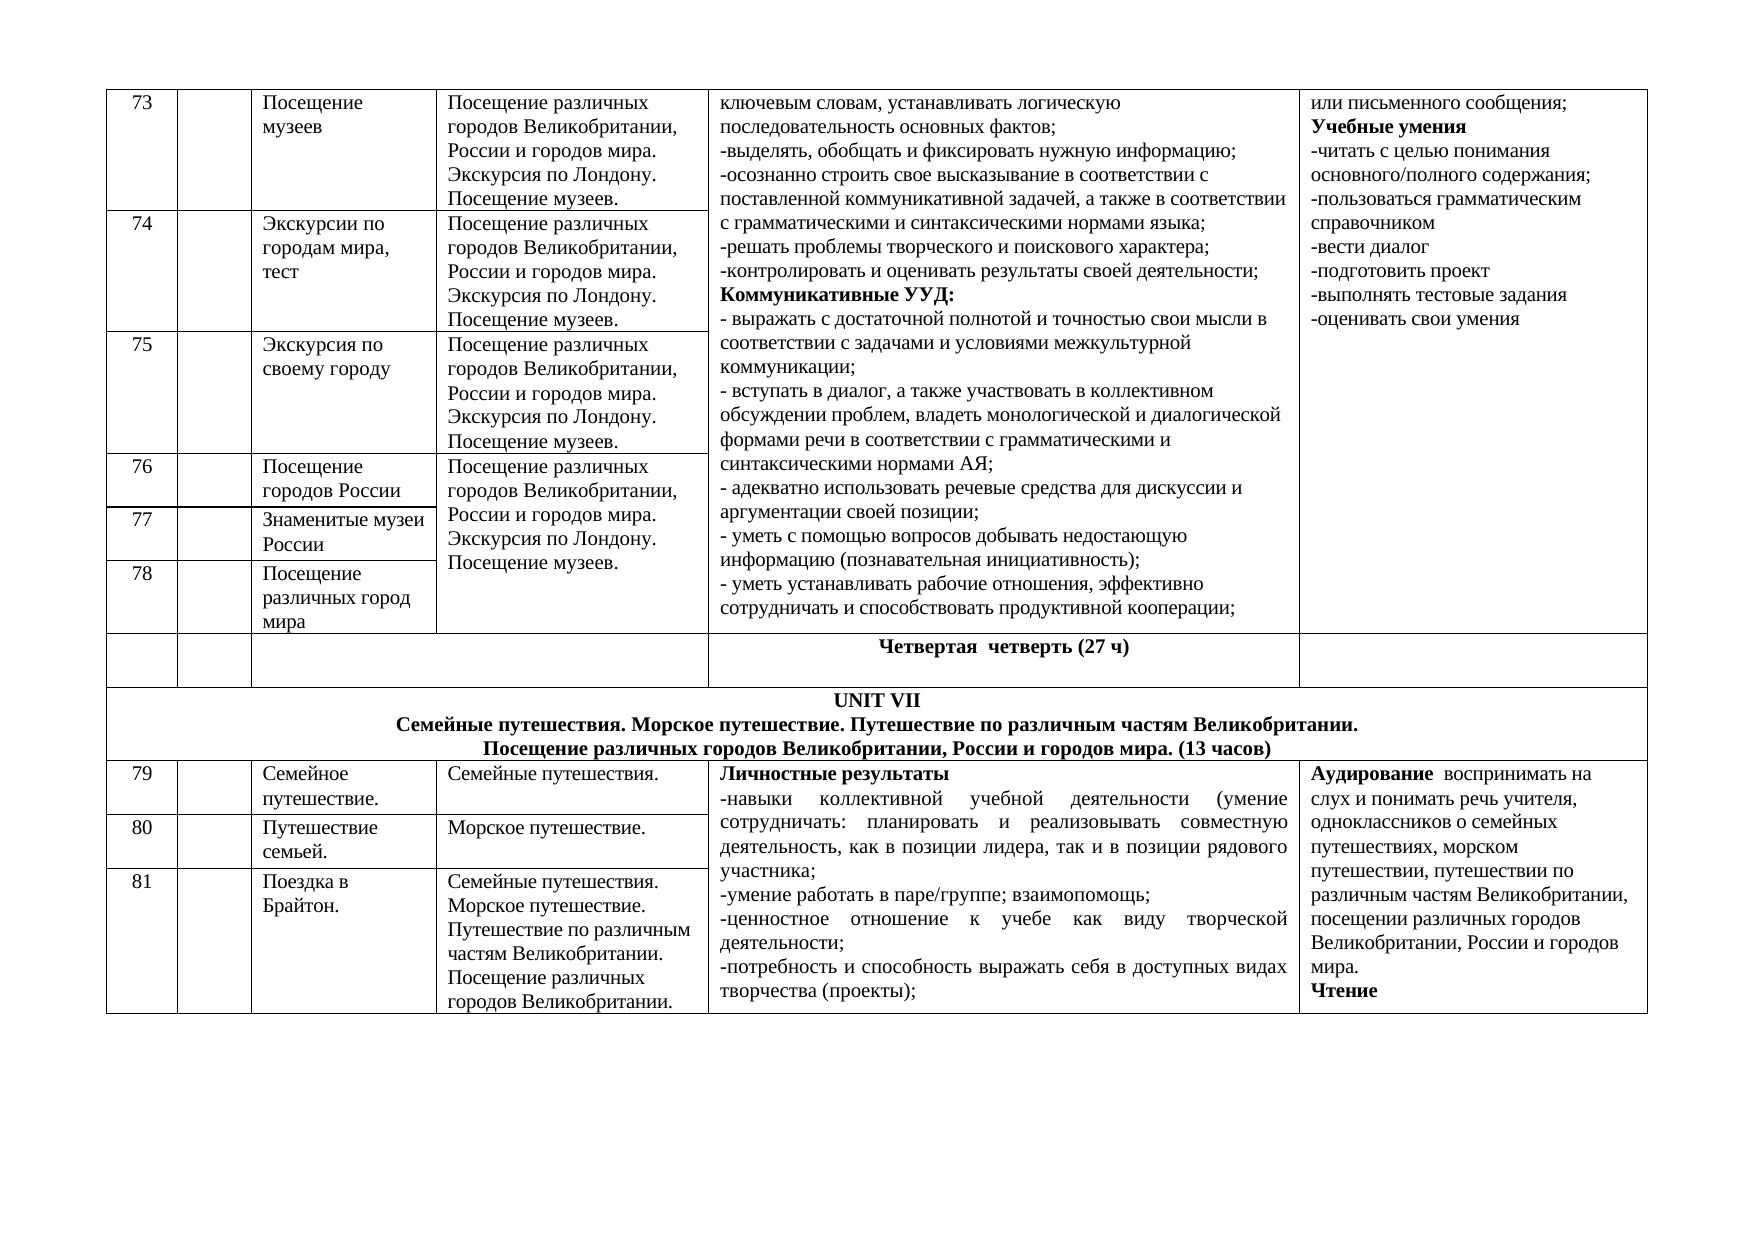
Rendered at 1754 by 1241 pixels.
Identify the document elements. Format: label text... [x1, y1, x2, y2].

table_cell Знаменитые музеи России [252, 508, 436, 560]
table_cell 74 [107, 211, 177, 331]
table_cell Путешествие семьей. [252, 815, 436, 868]
table_cell Семейные путешествия. [437, 761, 708, 814]
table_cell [437, 90, 708, 210]
table_cell 80 [107, 815, 177, 868]
table_cell [178, 332, 251, 453]
table_cell 73 [107, 90, 177, 210]
table_cell [252, 634, 708, 687]
table_cell [178, 508, 251, 560]
table_cell UNIT VII Семейные путешествия. Морское путешествие. Путешествие по различным частям Великобритании. Посещение различных городов Великобритании, России и городов мира. (13 часов) [107, 688, 1647, 760]
table_cell Посещение различных городов Великобритании, России и городов мира. Экскурсия по Лондону. Посещение музеев. [437, 332, 708, 453]
table_cell Морское путешествие. [437, 815, 708, 868]
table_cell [437, 211, 708, 331]
table_cell [178, 211, 251, 331]
table_cell Посещение музеев [252, 90, 436, 210]
table_cell 77 [107, 508, 177, 560]
table_cell [178, 634, 251, 687]
table_cell 81 [107, 869, 177, 1013]
table_cell [178, 454, 251, 506]
table_cell Поездка в Брайтон. [252, 869, 436, 1013]
table_cell 79 [107, 761, 177, 814]
table_cell 75 [107, 332, 177, 453]
table_cell 76 [107, 454, 177, 506]
table_cell Аудирование воспринимать на слух и понимать речь учителя, одноклассников о семейных путешествиях, морском путешествии, путешествии по различным частям Великобритании, посещении различных городов Великобритании, России и городов мира. Чтение - читать аутентичные тексты о семейных путешествиях, морском путешествии, путешествии по различным частям Великобритании, посещении различных городов Великобритании, России и городов мира. с различной глубиной проникновения в содержание, используя различные приемы смысловой переработки текста (языковую догадку, анализ, выборочный перевод), а также справочных материалов; оценивать полученную информацию; Говорение -рассказать о планах на будущий отдых Грамматика Present Progressive in the future meaning Future Simple To be going to Письмо -писать о предстоящих выходных/каникулах; –письмо личное письмо (не менее 70 слов) – выполнять письменные проекты по тематике общения, кратко излагать результаты проектной деятельности; – составлять план, тезисы устного или письменного сообщения; Учебные умения -пользоваться грамматическим справочником -вести диалог -подготовить проект -выполнять тестовые задания -оценивать свои умения [1300, 761, 1647, 1013]
table_cell [1300, 634, 1647, 687]
table_cell Семейные путешествия. Морское путешествие. Путешествие по различным частям Великобритании. Посещение различных городов Великобритании. [437, 869, 708, 1013]
table_cell [178, 815, 251, 868]
table_cell [178, 869, 251, 1013]
table_cell Экскурсия по своему городу [252, 332, 436, 453]
table_cell [178, 761, 251, 814]
table_cell Четвертая четверть (27 ч) [709, 634, 1299, 687]
table_cell Посещение городов России [252, 454, 436, 506]
table_cell Посещение различных городов Великобритании, России и городов мира. Экскурсия по Лондону. Посещение музеев. [437, 454, 708, 633]
table_cell Экскурсии по городам мира, тест [252, 211, 436, 331]
table_cell [178, 561, 251, 633]
table_cell [107, 634, 177, 687]
table_cell Семейное путешествие. [252, 761, 436, 814]
table_cell [178, 90, 251, 210]
table_cell 78 [107, 561, 177, 633]
table_cell Посещение различных город мира [252, 561, 436, 633]
